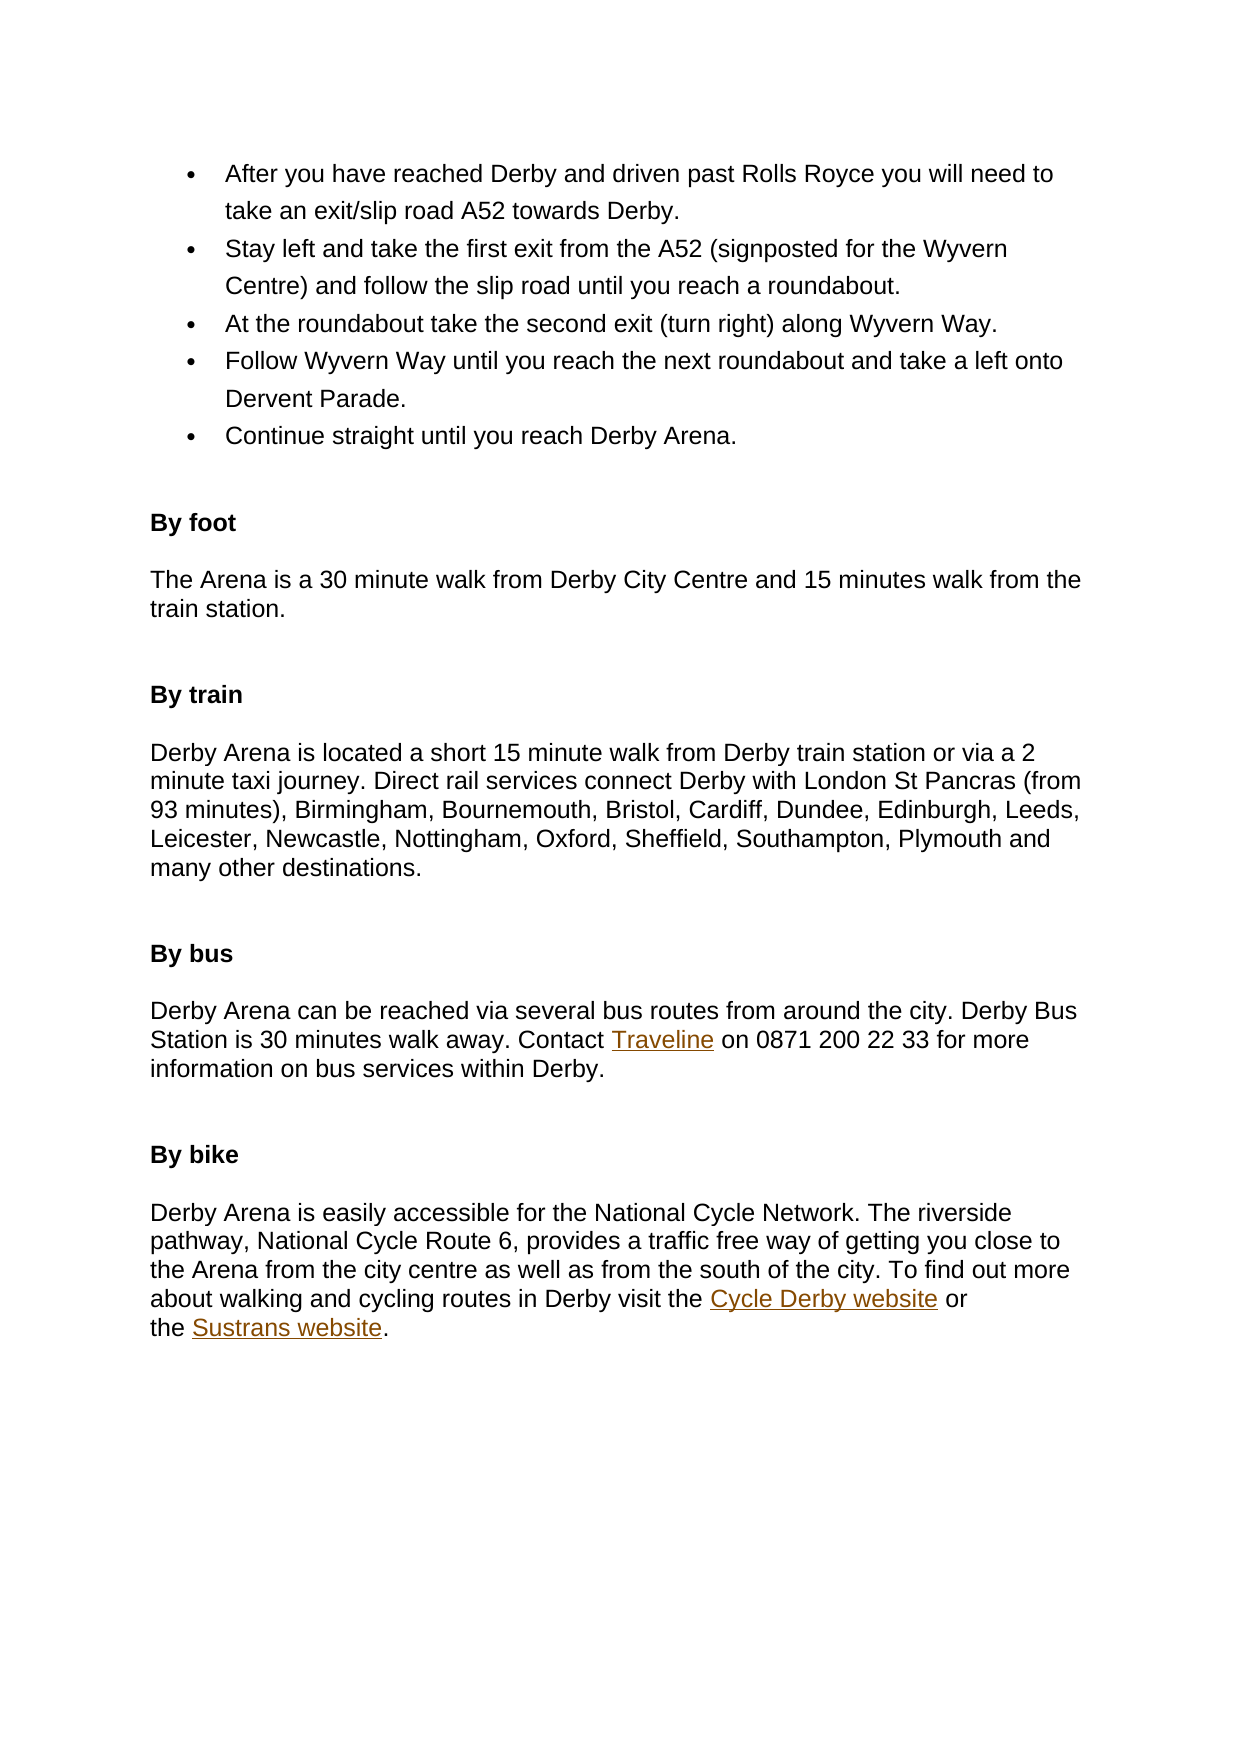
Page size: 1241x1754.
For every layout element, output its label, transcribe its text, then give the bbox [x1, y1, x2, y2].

text By train [150, 680, 1090, 709]
text By bus [150, 939, 1090, 967]
list Follow Wyvern Way until you reach the next roundabout and take a left onto Dervent Parade. [187, 337, 1090, 412]
list At the roundabout take the second exit (turn right) along Wyvern Way. [187, 300, 1090, 337]
list Stay left and take the first exit from the A52 (signposted for the Wyvern Centre) and follow the slip road until you reach a roundabout. [187, 225, 1090, 300]
text By foot [150, 507, 1090, 536]
text Derby Arena can be reached via several bus routes from around the city. Derby Bus Station is 30 minutes walk away. Contact Traveline on 0871 200 22 33 for more information on bus services within Derby. [606, 996, 1090, 1082]
text Derby Arena is located a short 15 minute walk from Derby train station or via a 2 minute taxi journey. Direct rail services connect Derby with London St Pancras (from 93 minutes), Birmingham, Bournemouth, Bristol, Cardiff, Dundee, Edinburgh, Leeds, Leicester, Newcastle, Nottingham, Oxford, Sheffield, Southampton, Plymouth and many other destinations. [150, 737, 1090, 881]
text Derby Arena is easily accessible for the National Cycle Network. The riverside pathway, National Cycle Route 6, provides a traffic free way of getting you close to the Arena from the city centre as well as from the south of the city. To find out more about walking and cycling routes in Derby visit the Cycle Derby website or the Sustrans website. [150, 1197, 1090, 1341]
text The Arena is a 30 minute walk from Derby City Centre and 15 minutes walk from the train station. [286, 565, 1090, 622]
text By bike [150, 1140, 1090, 1169]
list After you have reached Derby and driven past Rolls Royce you will need to take an exit/slip road A52 towards Derby. [187, 150, 1090, 225]
list Continue straight until you reach Derby Arena. [187, 412, 1090, 450]
